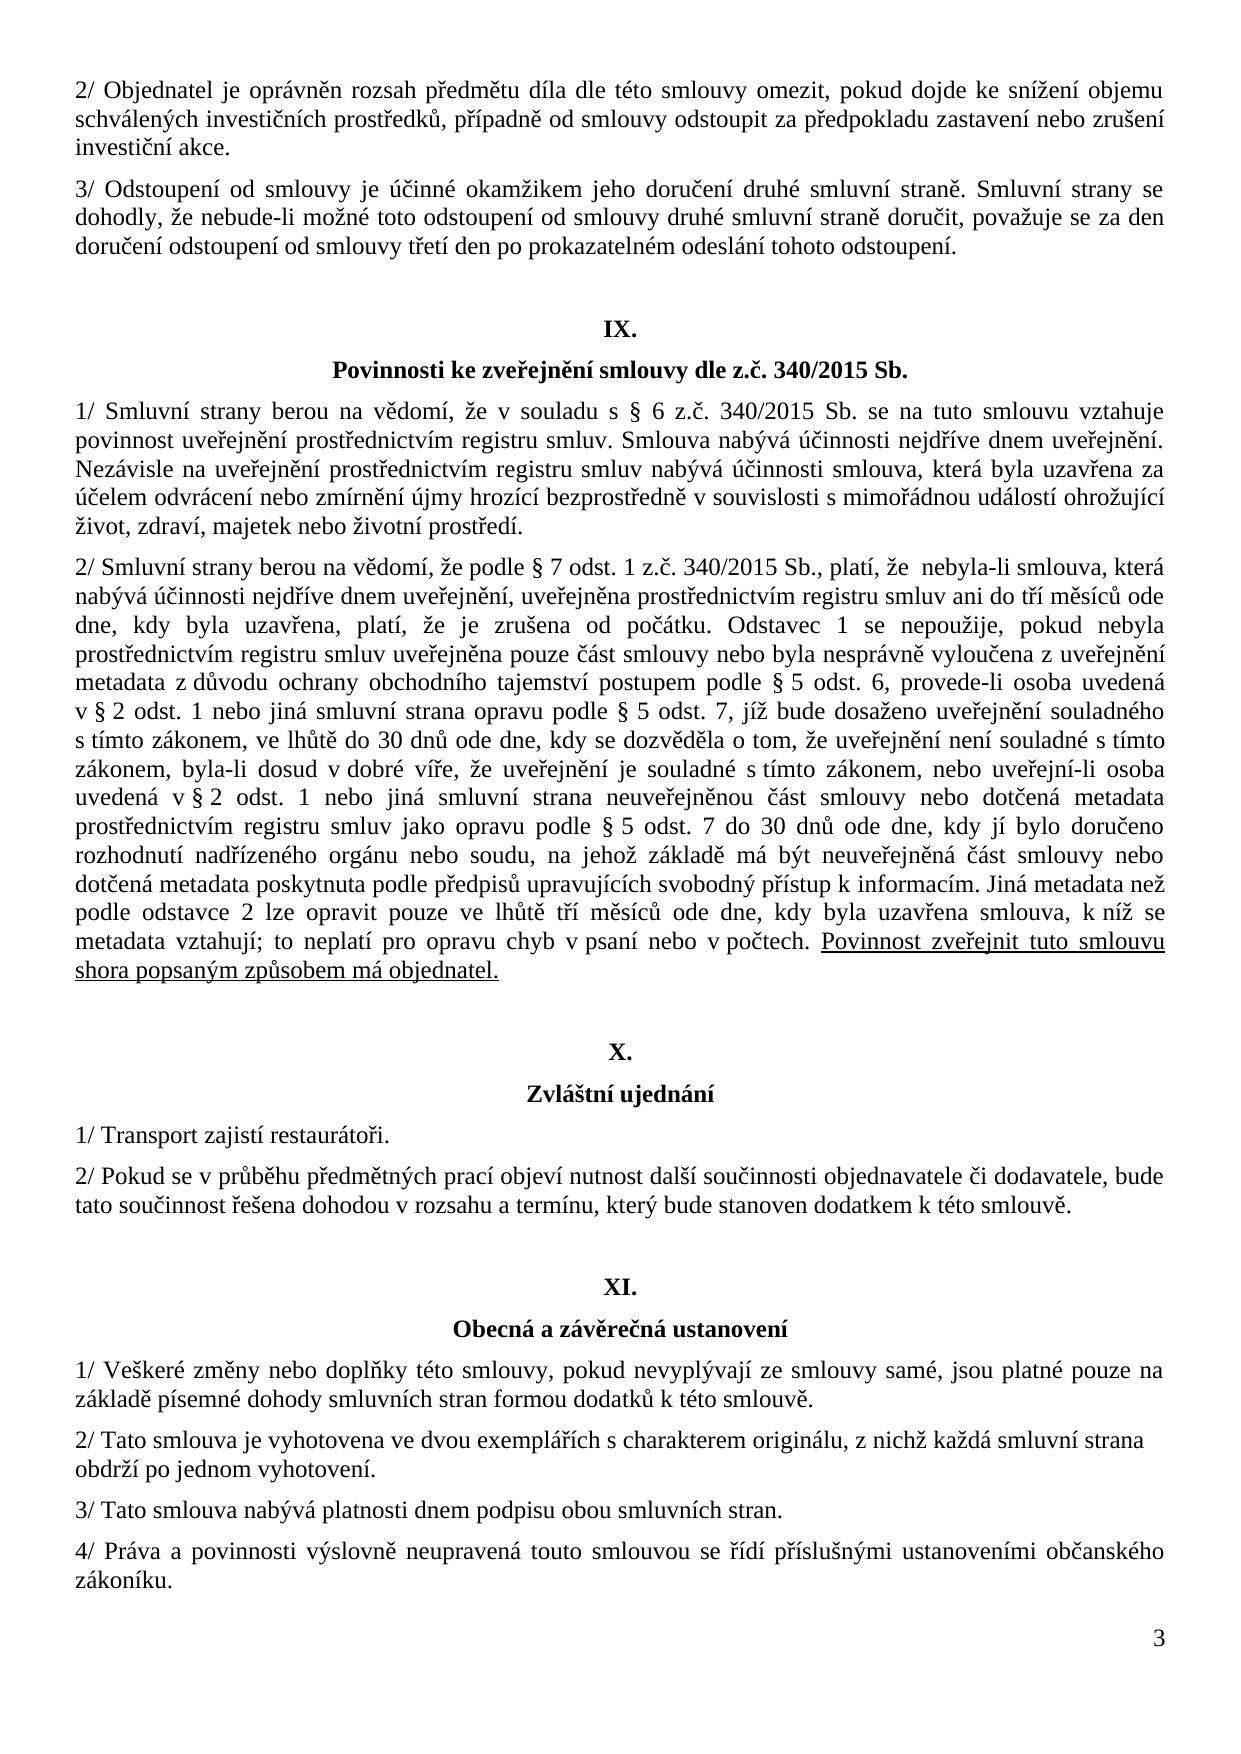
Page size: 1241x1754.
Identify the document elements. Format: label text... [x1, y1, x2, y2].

text 2/ Pokud se v průběhu předmětných prací objeví nutnost další součinnosti objednavatele či dodavatele, bude tato součinnost řešena dohodou v rozsahu a termínu, který bude stanoven dodatkem k této smlouvě. [75, 1161, 1165, 1219]
text XI. [75, 1272, 1165, 1301]
text IX. [75, 314, 1165, 342]
text 3/ Tato smlouva nabývá platnosti dnem podpisu obou smluvních stran. [75, 1495, 1165, 1524]
list 3/ Odstoupení od smlouvy je účinné okamžikem jeho doručení druhé smluvní straně. Smluvní strany se dohodly, že nebude-li možné toto odstoupení od smlouvy druhé smluvní straně doručit, považuje se za den doručení odstoupení od smlouvy třetí den po prokazatelném odeslání tohoto odstoupení. [75, 174, 1165, 260]
text 2/ Tato smlouva je vyhotovena ve dvou exemplářích s charakterem originálu, z nichž každá smluvní strana obdrží po jednom vyhotovení. [75, 1425, 1165, 1482]
text 1/ Smluvní strany berou na vědomí, že v souladu s § 6 z.č. 340/2015 Sb. se na tuto smlouvu vztahuje povinnost uveřejnění prostřednictvím registru smluv. Smlouva nabývá účinnosti nejdříve dnem uveřejnění. Nezávisle na uveřejnění prostřednictvím registru smluv nabývá účinnosti smlouva, která byla uzavřena za účelem odvrácení nebo zmírnění újmy hrozící bezprostředně v souvislosti s mimořádnou událostí ohrožující život, zdraví, majetek nebo životní prostředí. [75, 396, 1165, 540]
text 2/ Smluvní strany berou na vědomí, že podle § 7 odst. 1 z.č. 340/2015 Sb., platí, že nebyla-li smlouva, která nabývá účinnosti nejdříve dnem uveřejnění, uveřejněna prostřednictvím registru smluv ani do tří měsíců ode dne, kdy byla uzavřena, platí, že je zrušena od počátku. Odstavec 1 se nepoužije, pokud nebyla prostřednictvím registru smluv uveřejněna pouze část smlouvy nebo byla nesprávně vyloučena z uveřejnění metadata z důvodu ochrany obchodního tajemství postupem podle § 5 odst. 6, provede-li osoba uvedená v § 2 odst. 1 nebo jiná smluvní strana opravu podle § 5 odst. 7, jíž bude dosaženo uveřejnění souladného s tímto zákonem, ve lhůtě do 30 dnů ode dne, kdy se dozvěděla o tom, že uveřejnění není souladné s tímto zákonem, byla-li dosud v dobré víře, že uveřejnění je souladné s tímto zákonem, nebo uveřejní-li osoba uvedená v § 2 odst. 1 nebo jiná smluvní strana neuveřejněnou část smlouvy nebo dotčená metadata prostřednictvím registru smluv jako opravu podle § 5 odst. 7 do 30 dnů ode dne, kdy jí bylo doručeno rozhodnutí nadřízeného orgánu nebo soudu, na jehož základě má být neuveřejněná část smlouvy nebo dotčená metadata poskytnuta podle předpisů upravujících svobodný přístup k informacím. Jiná metadata než podle odstavce 2 lze opravit pouze ve lhůtě tří měsíců ode dne, kdy byla uzavřena smlouva, k níž se metadata vztahují; to neplatí pro opravu chyb v psaní nebo v počtech. Povinnost zveřejnit tuto smlouvu shora popsaným způsobem má objednatel. [75, 552, 1165, 984]
list 2/ Objednatel je oprávněn rozsah předmětu díla dle této smlouvy omezit, pokud dojde ke snížení objemu schválených investičních prostředků, případně od smlouvy odstoupit za předpokladu zastavení nebo zrušení investiční akce. [75, 75, 1165, 161]
text Zvláštní ujednání [75, 1079, 1165, 1107]
list 4/ Práva a povinnosti výslovně neupravená touto smlouvou se řídí příslušnými ustanoveními občanského zákoníku. [75, 1536, 1165, 1594]
text 1/ Veškeré změny nebo doplňky této smlouvy, pokud nevyplývají ze smlouvy samé, jsou platné pouze na základě písemné dohody smluvních stran formou dodatků k této smlouvě. [75, 1355, 1165, 1412]
text X. [75, 1037, 1165, 1066]
text Obecná a závěrečná ustanovení [75, 1314, 1165, 1342]
text 1/ Transport zajistí restaurátoři. [75, 1120, 1165, 1149]
text Povinnosti ke zveřejnění smlouvy dle z.č. 340/2015 Sb. [75, 355, 1165, 384]
